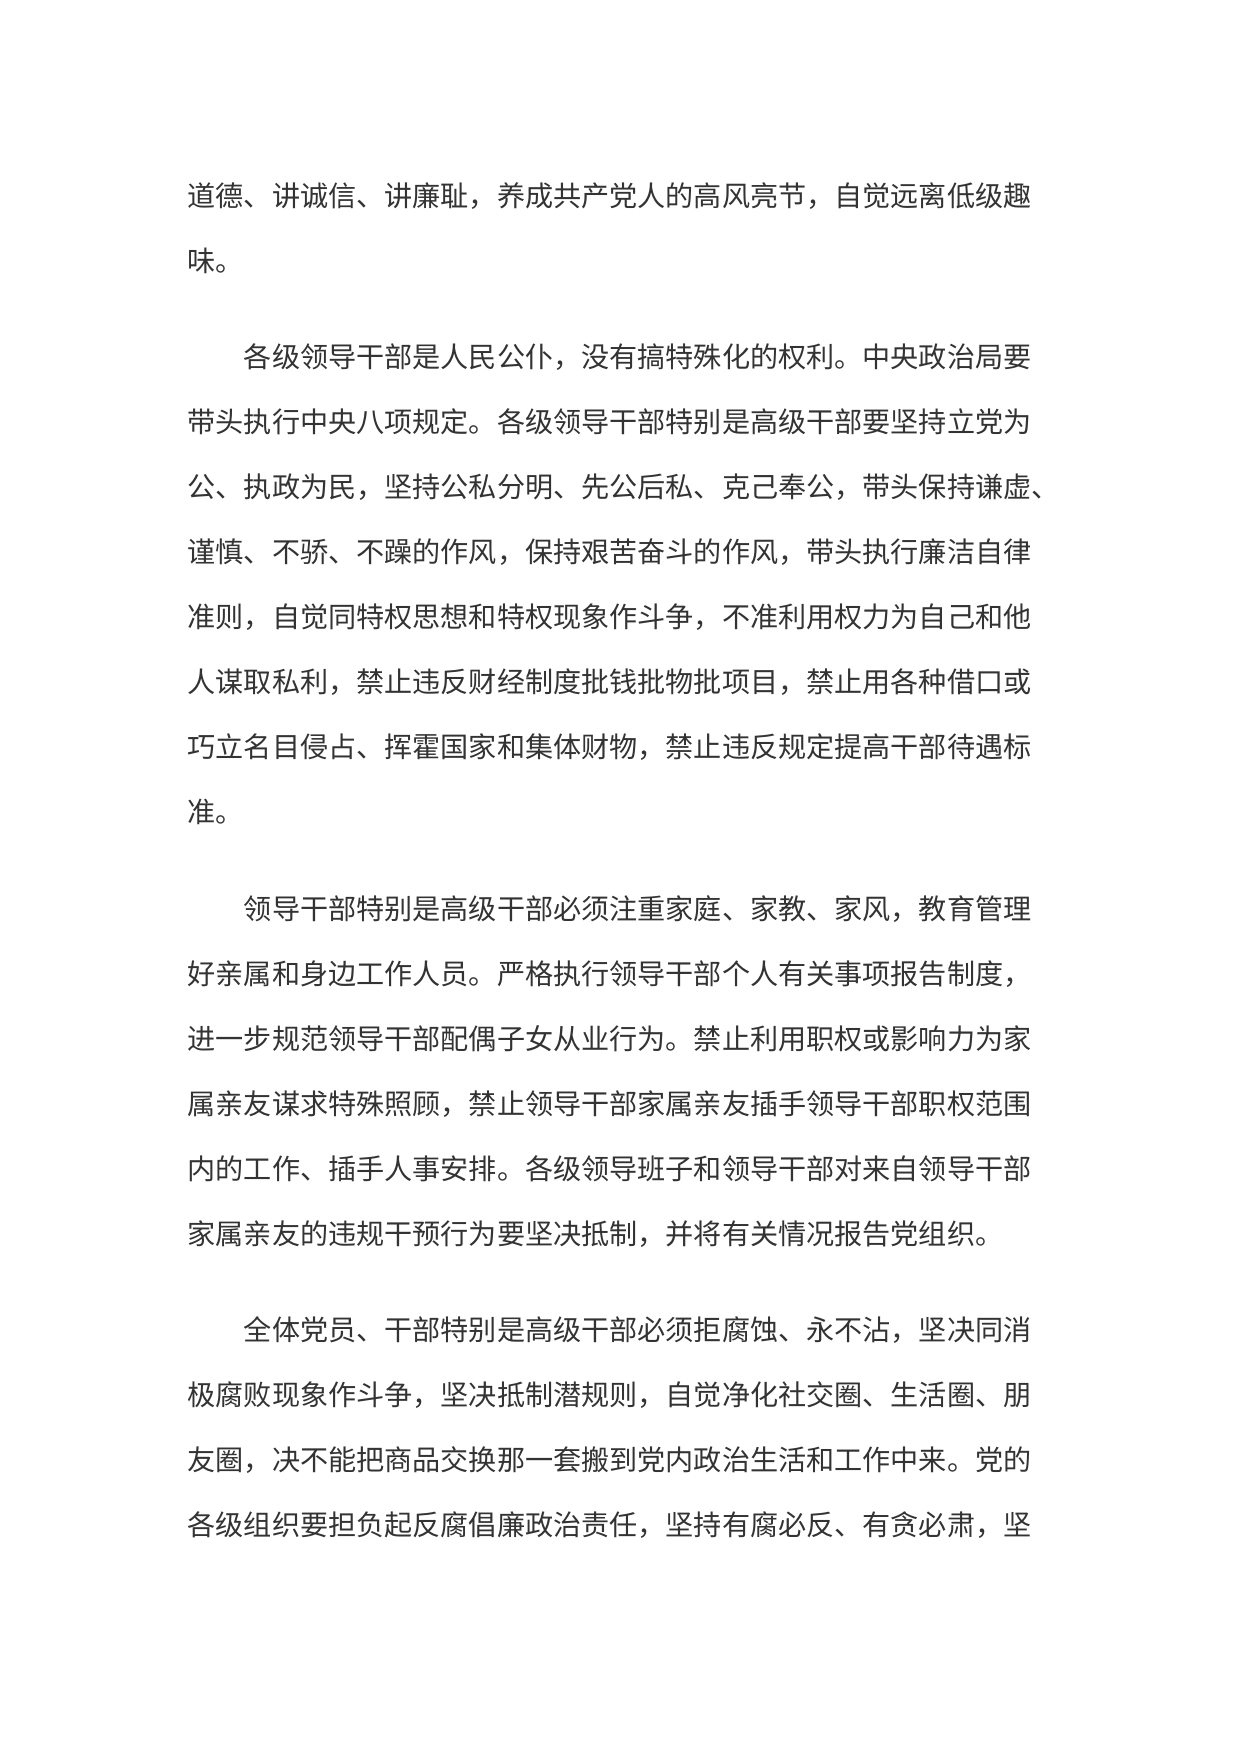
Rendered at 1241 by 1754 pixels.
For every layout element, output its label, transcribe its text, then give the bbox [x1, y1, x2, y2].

text 领导干部特别是高级干部必须注重家庭、家教、家风，教育管理好亲属和身边工作人员。严格执行领导干部个人有关事项报告制度，进一步规范领导干部配偶子女从业行为。禁止利用职权或影响力为家属亲友谋求特殊照顾，禁止领导干部家属亲友插手领导干部职权范围内的工作、插手人事安排。各级领导班子和领导干部对来自领导干部家属亲友的违规干预行为要坚决抵制，并将有关情况报告党组织。 [187, 874, 1053, 1264]
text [187, 1296, 1053, 1556]
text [187, 162, 1053, 292]
text 各级领导干部是人民公仆，没有搞特殊化的权利。中央政治局要带头执行中央八项规定。各级领导干部特别是高级干部要坚持立党为公、执政为民，坚持公私分明、先公后私、克己奉公，带头保持谦虚、谨慎、不骄、不躁的作风，保持艰苦奋斗的作风，带头执行廉洁自律准则，自觉同特权思想和特权现象作斗争，不准利用权力为自己和他人谋取私利，禁止违反财经制度批钱批物批项目，禁止用各种借口或巧立名目侵占、挥霍国家和集体财物，禁止违反规定提高干部待遇标准。 [187, 323, 1053, 843]
